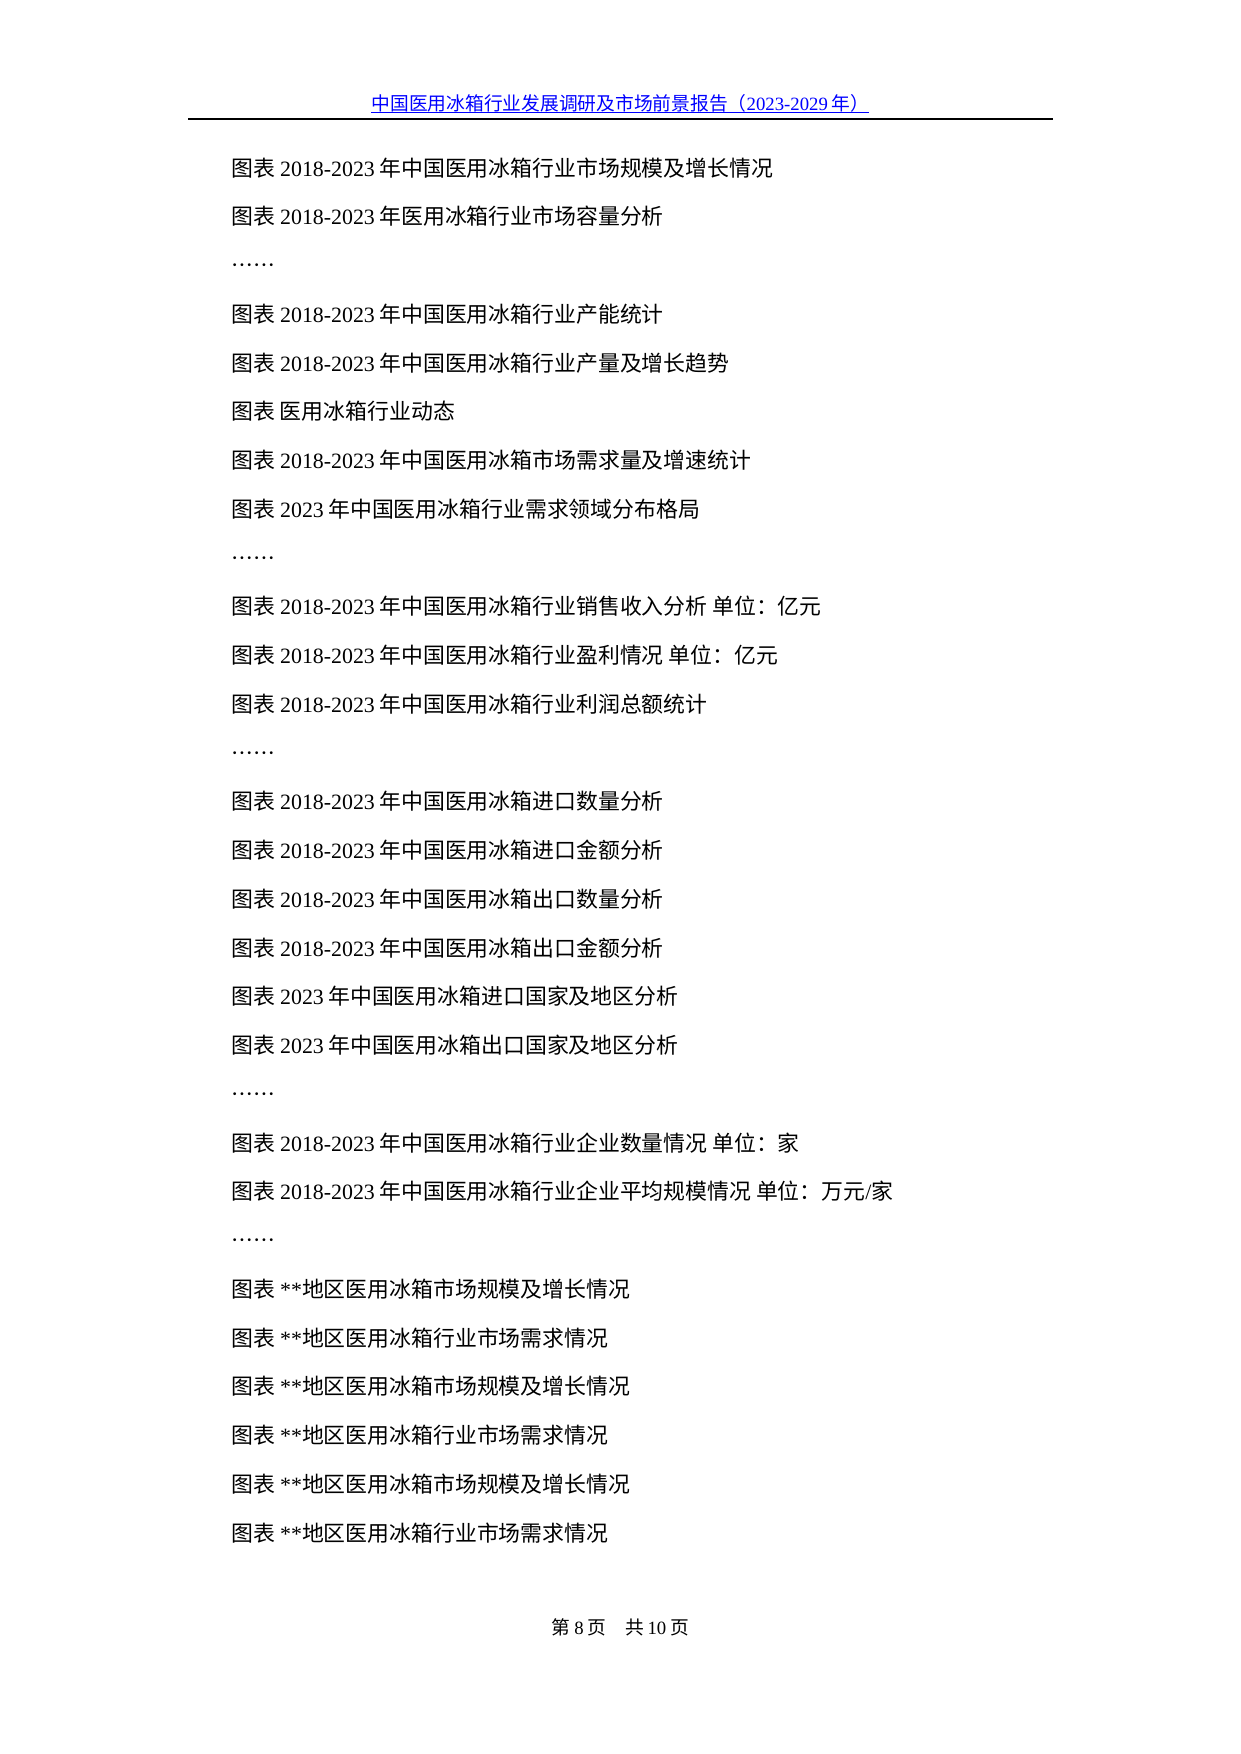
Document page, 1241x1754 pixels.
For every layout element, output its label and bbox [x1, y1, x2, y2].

text [187, 150, 1053, 1548]
